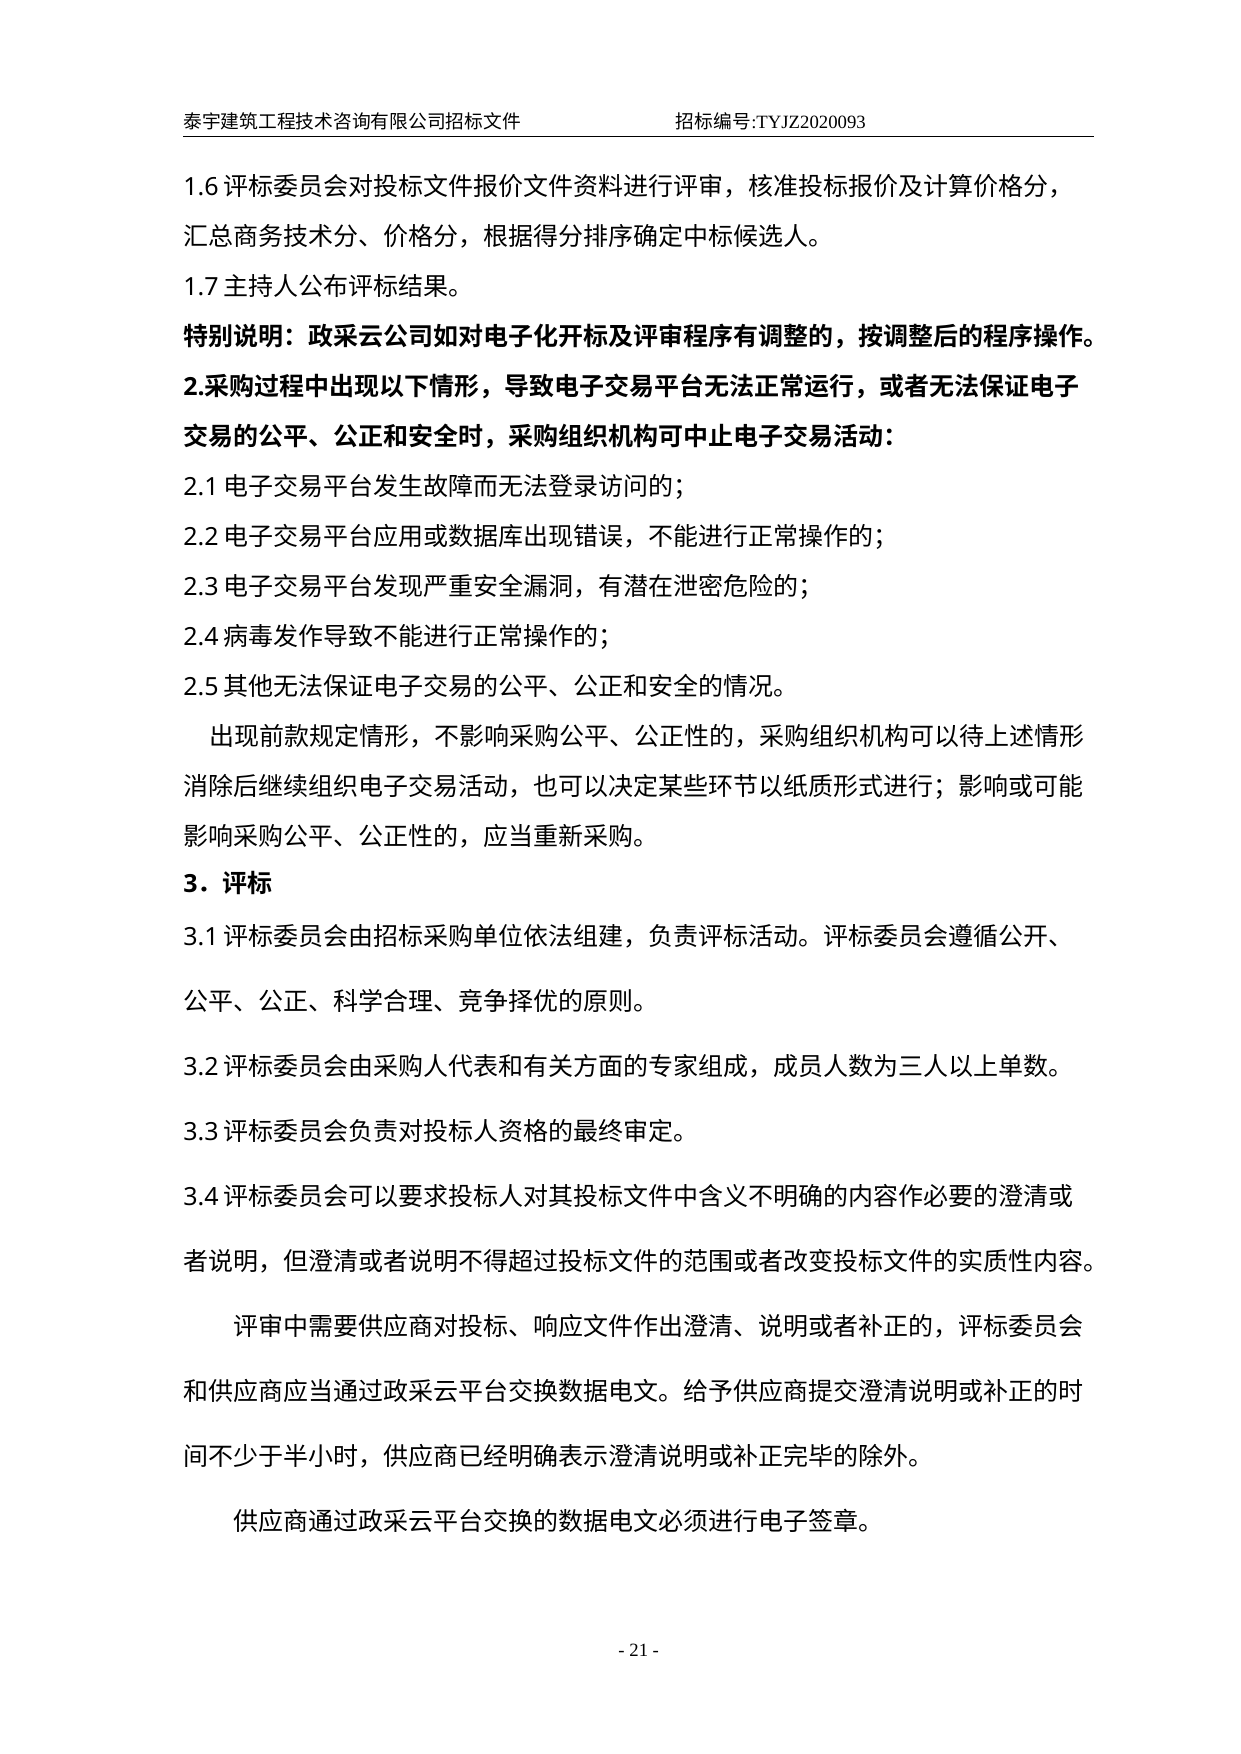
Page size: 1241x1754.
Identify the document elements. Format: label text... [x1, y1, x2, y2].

text 2.3电子交易平台发现严重安全漏洞，有潜在泄密危险的； [183, 556, 1094, 606]
text 1.7主持人公布评标结果。 [183, 256, 1094, 306]
text 2.5其他无法保证电子交易的公平、公正和安全的情况。 [183, 656, 1094, 706]
text 3．评标 [183, 856, 1094, 902]
text 2.2电子交易平台应用或数据库出现错误，不能进行正常操作的； [183, 506, 1094, 556]
text 出现前款规定情形，不影响采购公平、公正性的，采购组织机构可以待上述情形消除后继续组织电子交易活动，也可以决定某些环节以纸质形式进行；影响或可能影响采购公平、公正性的，应当重新采购。 [183, 706, 1094, 856]
text 3.1评标委员会由招标采购单位依法组建，负责评标活动。评标委员会遵循公开、公平、公正、科学合理、竞争择优的原则。 [183, 902, 1094, 1032]
text 2.4病毒发作导致不能进行正常操作的； [183, 606, 1094, 656]
text 特别说明：政采云公司如对电子化开标及评审程序有调整的，按调整后的程序操作。 [183, 306, 1094, 356]
text 2.1电子交易平台发生故障而无法登录访问的； [183, 456, 1094, 506]
text 评审中需要供应商对投标、响应文件作出澄清、说明或者补正的，评标委员会和供应商应当通过政采云平台交换数据电文。给予供应商提交澄清说明或补正的时间不少于半小时，供应商已经明确表示澄清说明或补正完毕的除外。 [183, 1292, 1094, 1487]
text 3.2评标委员会由采购人代表和有关方面的专家组成，成员人数为三人以上单数。 [183, 1032, 1094, 1097]
text 1.6评标委员会对投标文件报价文件资料进行评审，核准投标报价及计算价格分，汇总商务技术分、价格分，根据得分排序确定中标候选人。 [183, 156, 1094, 256]
text 3.3评标委员会负责对投标人资格的最终审定。 [183, 1097, 1094, 1162]
text 3.4评标委员会可以要求投标人对其投标文件中含义不明确的内容作必要的澄清或者说明，但澄清或者说明不得超过投标文件的范围或者改变投标文件的实质性内容。 [183, 1162, 1094, 1292]
text 2.采购过程中出现以下情形，导致电子交易平台无法正常运行，或者无法保证电子交易的公平、公正和安全时，采购组织机构可中止电子交易活动： [183, 356, 1094, 456]
text 供应商通过政采云平台交换的数据电文必须进行电子签章。 [183, 1487, 1094, 1552]
